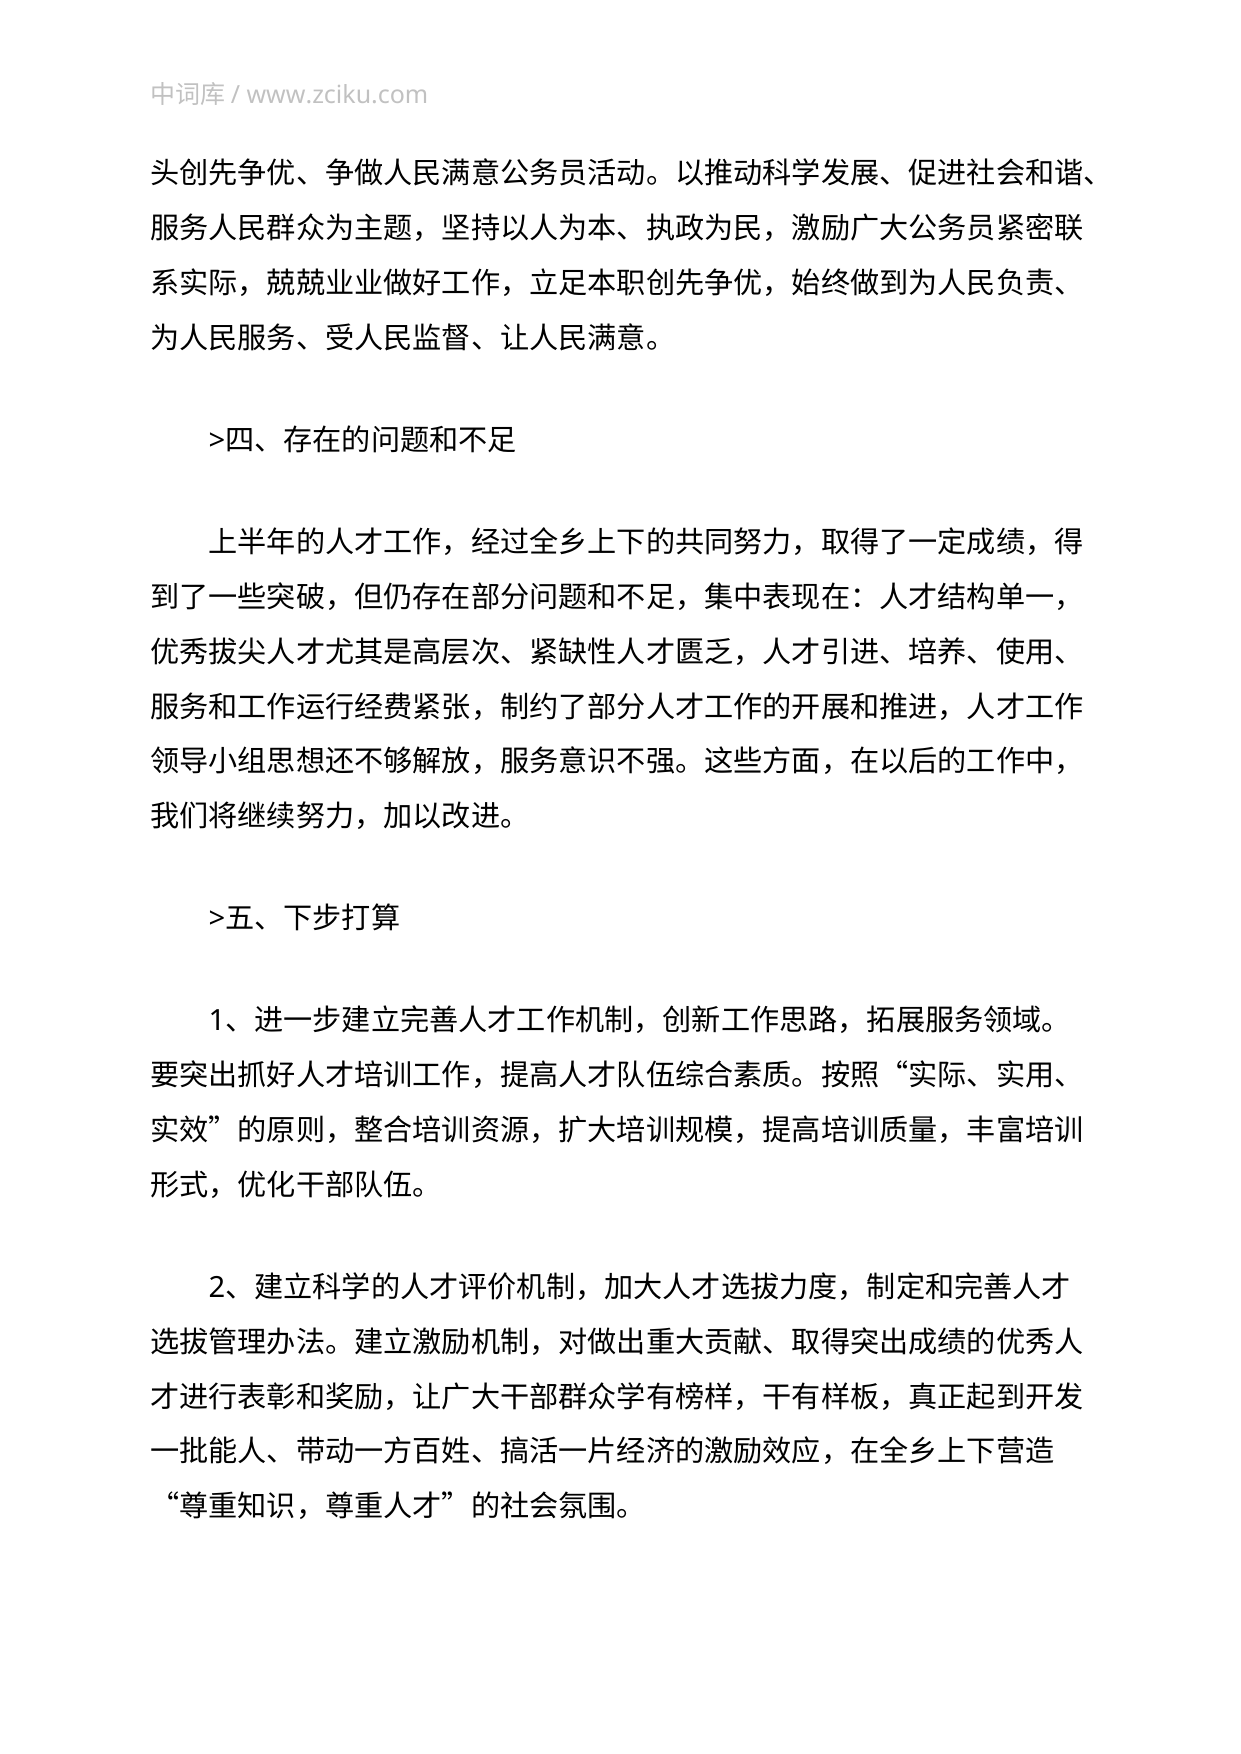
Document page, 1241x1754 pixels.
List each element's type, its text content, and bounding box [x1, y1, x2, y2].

text 上半年的人才工作，经过全乡上下的共同努力，取得了一定成绩，得到了一些突破，但仍存在部分问题和不足，集中表现在：人才结构单一，优秀拔尖人才尤其是高层次、紧缺性人才匮乏，人才引进、培养、使用、服务和工作运行经费紧张，制约了部分人才工作的开展和推进，人才工作领导小组思想还不够解放，服务意识不强。这些方面，在以后的工作中，我们将继续努力，加以改进。 [150, 518, 1090, 835]
text 2、建立科学的人才评价机制，加大人才选拔力度，制定和完善人才选拔管理办法。建立激励机制，对做出重大贡献、取得突出成绩的优秀人才进行表彰和奖励，让广大干部群众学有榜样，干有样板，真正起到开发一批能人、带动一方百姓、搞活一片经济的激励效应，在全乡上下营造“尊重知识，尊重人才”的社会氛围。 [150, 1263, 1090, 1525]
text >五、下步打算 [150, 895, 1090, 937]
text >四、存在的问题和不足 [150, 416, 1090, 459]
text 1、进一步建立完善人才工作机制，创新工作思路，拓展服务领域。要突出抓好人才培训工作，提高人才队伍综合素质。按照“实际、实用、实效”的原则，整合培训资源，扩大培训规模，提高培训质量，丰富培训形式，优化干部队伍。 [150, 997, 1090, 1204]
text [150, 150, 1090, 357]
